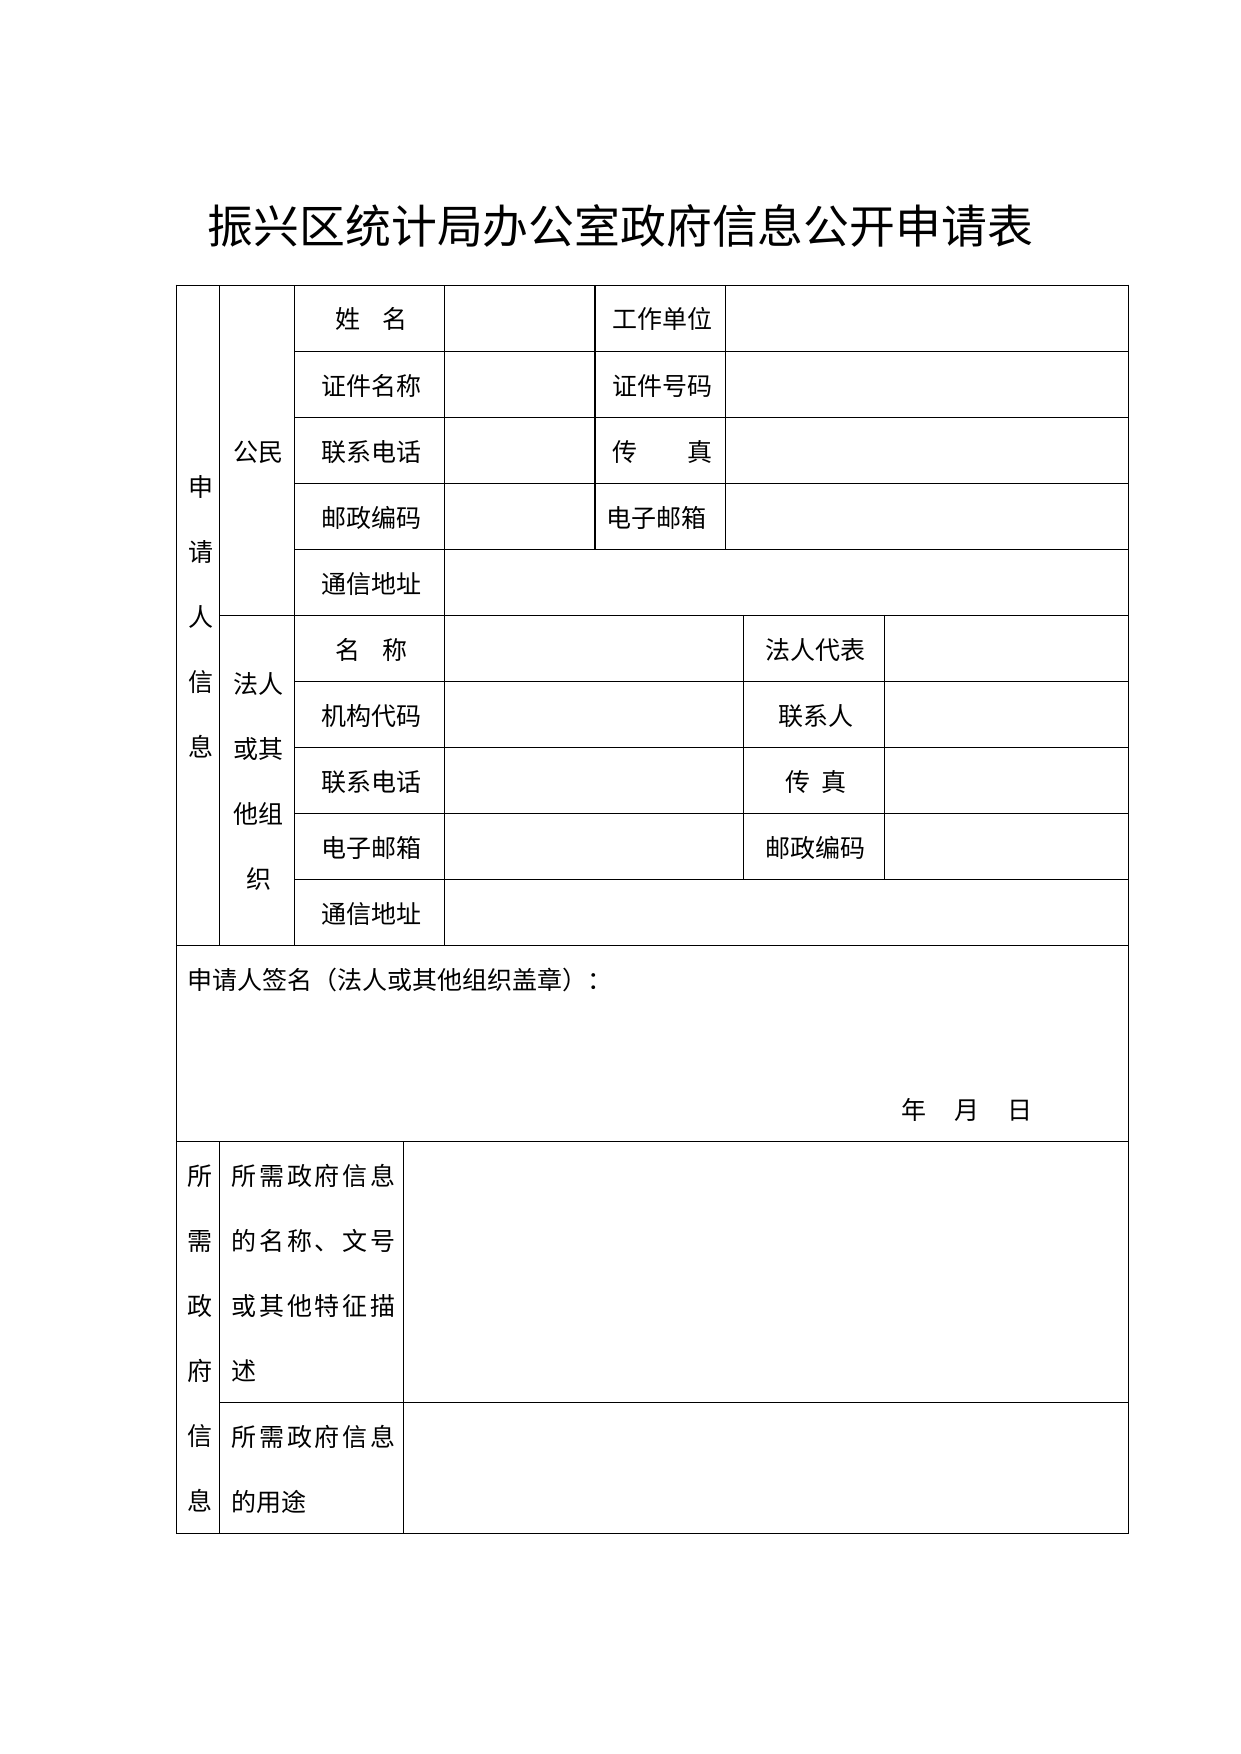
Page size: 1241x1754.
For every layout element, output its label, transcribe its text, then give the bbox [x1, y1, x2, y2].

table_cell 法人代表 [744, 616, 884, 681]
table_cell [404, 1142, 1128, 1402]
text 振兴区统计局办公室政府信息公开申请表 [187, 174, 1053, 272]
table_cell [445, 814, 743, 879]
table_cell 邮政编码 [295, 484, 444, 549]
table_cell 电子邮箱 [295, 814, 444, 879]
table_cell 邮政编码 [744, 814, 884, 879]
table_cell 证件号码 [596, 352, 725, 417]
table_cell [726, 352, 1128, 417]
table_header 工作单位 [596, 286, 725, 351]
table_cell 联系电话 [295, 418, 444, 483]
table_cell 申请人签名（法人或其他组织盖章）： 年 月 日 [177, 946, 1128, 1141]
table_header 申请人信息 [177, 286, 219, 945]
table_cell [726, 418, 1128, 483]
table_cell [885, 748, 1128, 813]
table_cell [726, 484, 1128, 549]
table_cell [445, 418, 594, 483]
table_cell 所需政府信息情况 [177, 1142, 219, 1533]
table_cell [445, 682, 743, 747]
table_cell 联系电话 [295, 748, 444, 813]
table_header 公民 [220, 286, 294, 615]
table_cell 证件名称 [295, 352, 444, 417]
table_cell 传 真 [596, 418, 725, 483]
table_cell 名 称 [295, 616, 444, 681]
table_cell 所需政府信息的名称、文号或其他特征描述 [220, 1142, 403, 1402]
table_cell [445, 484, 594, 549]
table_cell [885, 814, 1128, 879]
table_cell [445, 616, 743, 681]
table_cell [445, 352, 594, 417]
table_cell 通信地址 [295, 880, 444, 945]
table_cell [885, 682, 1128, 747]
table_cell [885, 616, 1128, 681]
table_header [445, 286, 594, 351]
table_cell 联系人 [744, 682, 884, 747]
table_cell [445, 550, 1128, 615]
table_header [726, 286, 1128, 351]
table_cell 传 真 [744, 748, 884, 813]
table_cell 机构代码 [295, 682, 444, 747]
table_cell [404, 1403, 1128, 1533]
table_cell 电子邮箱 [596, 484, 725, 549]
table_cell [445, 880, 1128, 945]
table_cell [445, 748, 743, 813]
table_cell 通信地址 [295, 550, 444, 615]
table_cell 法人或其他组织 [220, 616, 294, 945]
table_header 姓 名 [295, 286, 444, 351]
table_cell 所需政府信息的用途 [220, 1403, 403, 1533]
